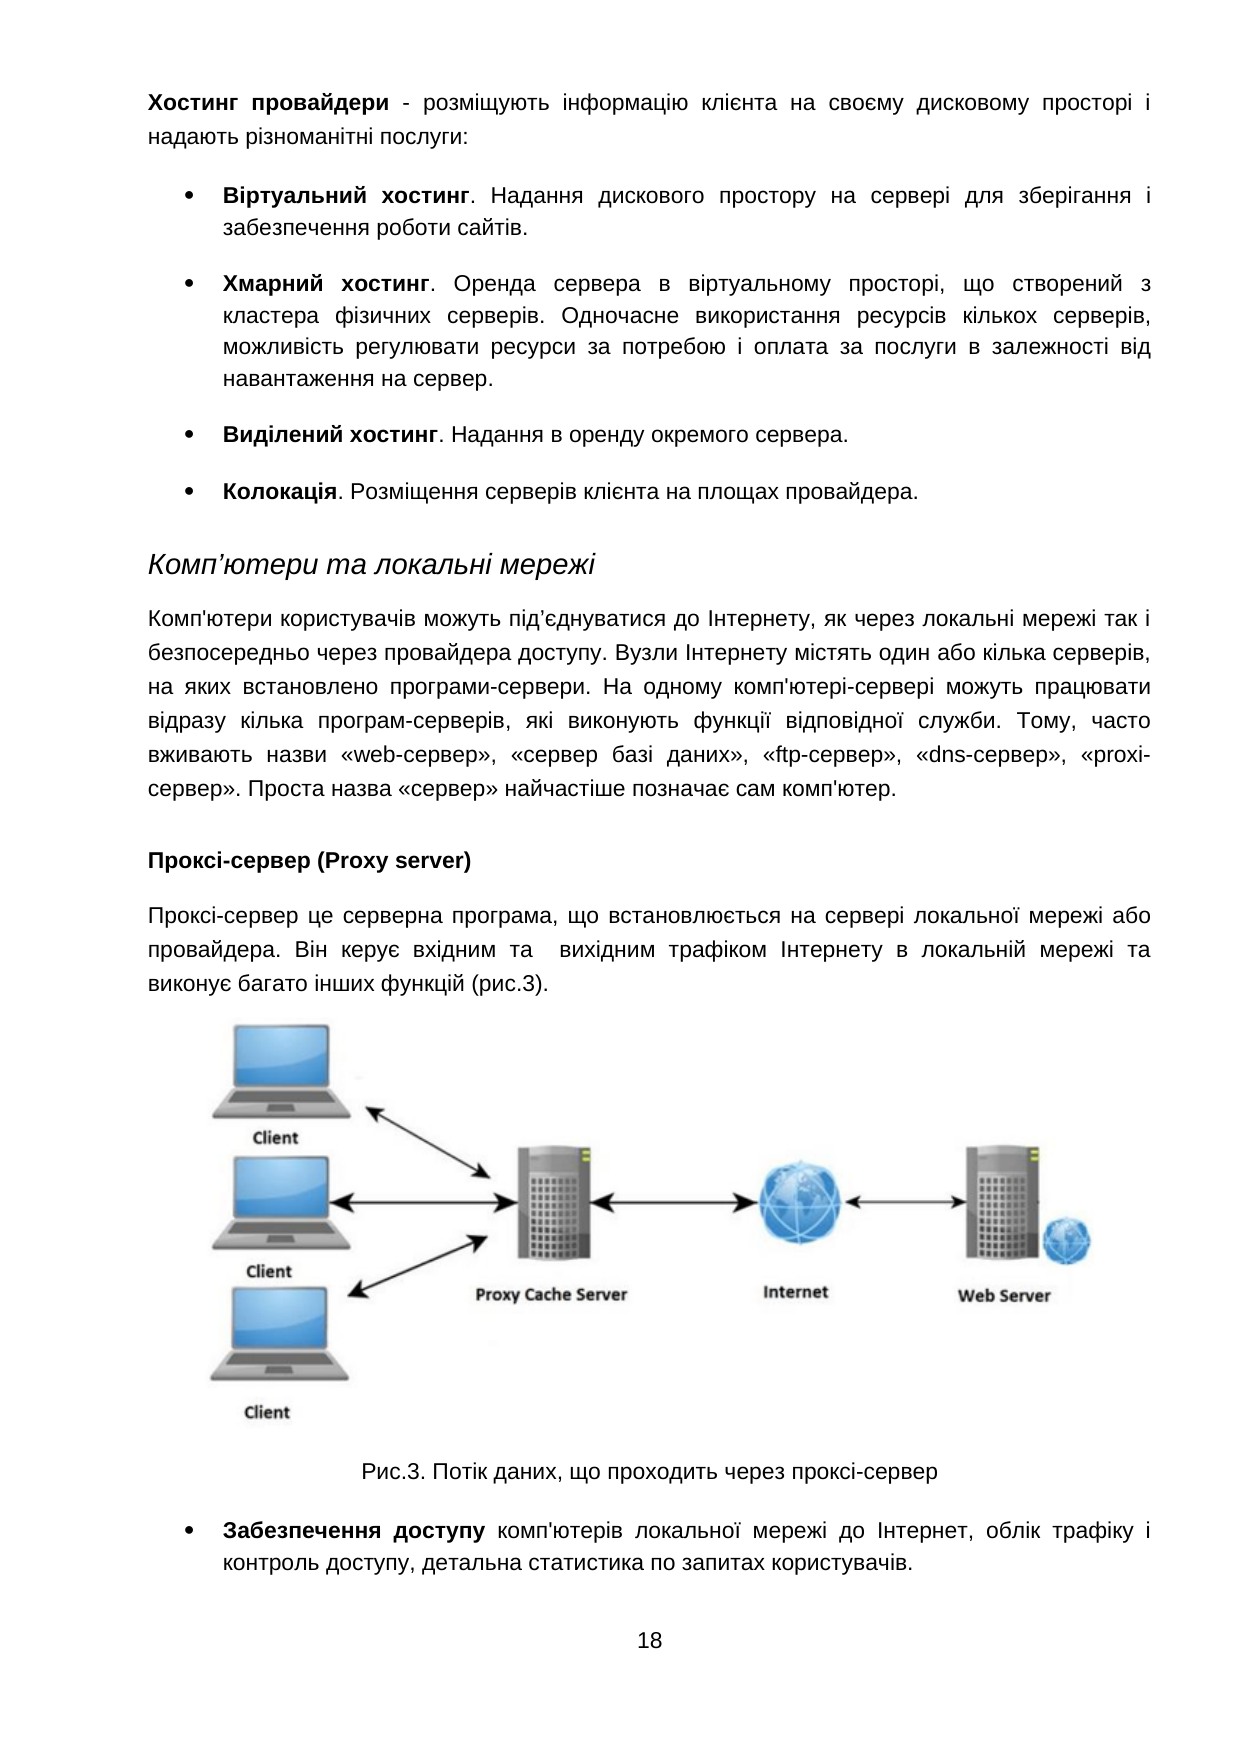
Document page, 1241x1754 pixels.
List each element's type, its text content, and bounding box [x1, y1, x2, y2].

list Виділений хостинг. Надання в оренду окремого сервера. [185, 421, 1152, 448]
list Колокація. Розміщення серверів клієнта на площах провайдера. [185, 478, 1152, 504]
text Проксі-сервер це серверна програма, що встановлюється на сервері локальної мережі або провайдера. Він керує вхідним та вихідним трафіком Інтернету в локальній мережі та виконує багато інших функцій (рис.3). [148, 902, 1152, 997]
subtitle Комп’ютери та локальні мережі [148, 547, 1152, 580]
text Комп'ютери користувачів можуть під’єднуватися до Інтернету, як через локальні мережі так і безпосередньо через провайдера доступу. Вузли Інтернету містять один або кілька серверів, на яких встановлено програми-сервери. На одному комп'ютері-сервері можуть працювати відразу кілька програм-серверів, які виконують функції відповідної служби. Тому, часто вживають назви «web-сервер», «сервер базі даних», «ftp-сервер», «dns-сервер», «proxi-сервер». Проста назва «сервер» найчастіше позначає сам комп'ютер. [148, 604, 1152, 802]
list Хмарний хостинг. Оренда сервера в віртуальному просторі, що створений з кластера фізичних серверів. Одночасне використання ресурсів кількох серверів, можливість регулювати ресурси за потребою і оплата за послуги в залежності від навантаження на сервер. [185, 270, 1152, 391]
text Хостинг провайдери - розміщують інформацію клієнта на своєму дисковому просторі і надають різноманітні послуги: [148, 88, 1152, 149]
text Проксі-сервер (Proxy server) [148, 847, 1152, 873]
list Забезпечення доступу комп'ютерів локальної мережі до Інтернет, облік трафіку і контроль доступу, детальна статистика по запитах користувачів. [185, 1517, 1152, 1575]
picture [204, 1017, 1095, 1430]
subtitle Рис.3. Потік даних, що проходить через проксі-сервер [148, 1458, 1152, 1484]
list Віртуальний хостинг. Надання дискового простору на сервері для зберігання і забезпечення роботи сайтів. [185, 182, 1152, 240]
